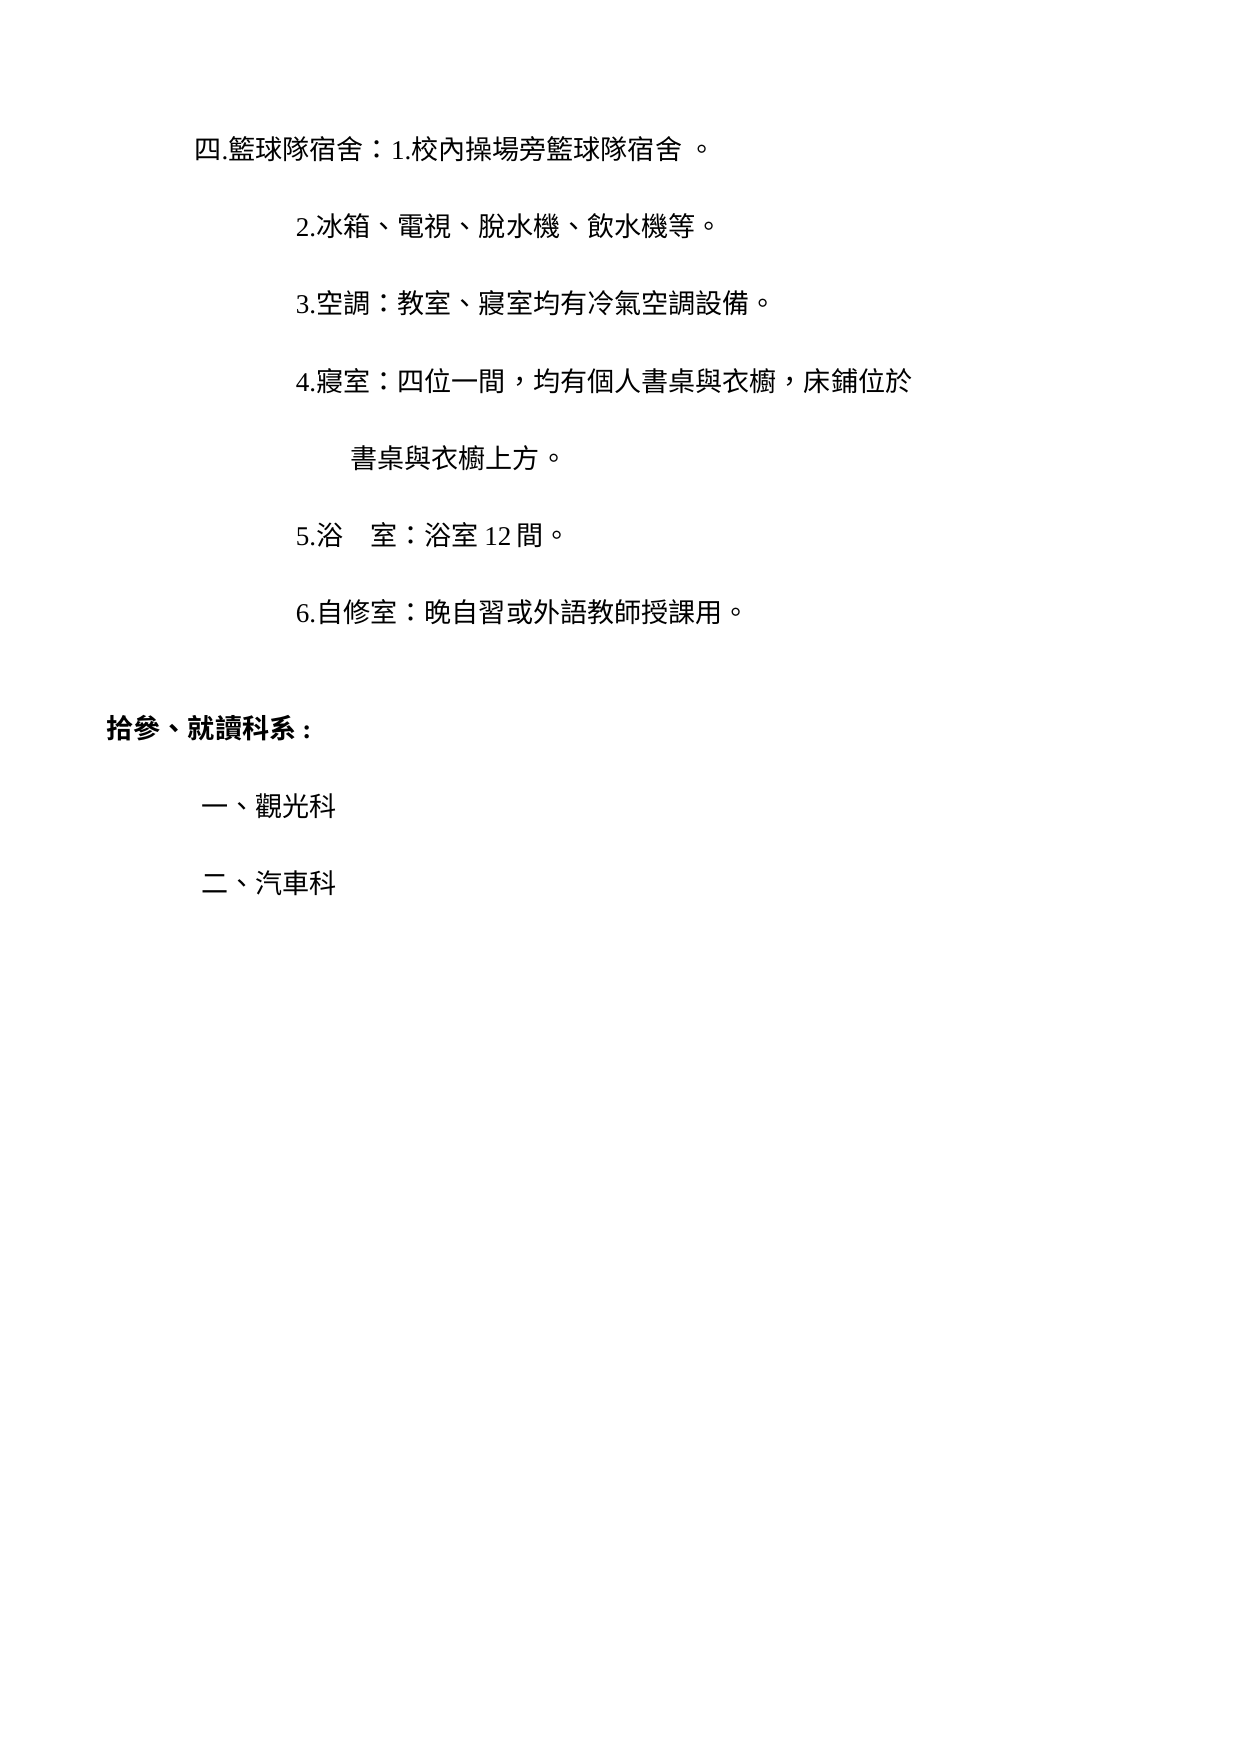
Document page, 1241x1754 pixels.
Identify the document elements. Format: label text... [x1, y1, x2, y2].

text 5.浴 室：浴室12間。 [106, 496, 1140, 571]
text 書桌與衣櫥上方。 [106, 419, 1140, 494]
text 6.自修室：晚自習或外語教師授課用。 [106, 573, 1140, 648]
text 二、汽車科 [106, 844, 1140, 919]
text 2.冰箱、電視、脫水機、飲水機等。 [106, 188, 1140, 263]
text 一、觀光科 [106, 767, 1140, 842]
text 拾參、就讀科系 : [106, 690, 1140, 765]
text 4.寢室：四位一間，均有個人書桌與衣櫥，床鋪位於 [106, 342, 1140, 417]
text 3.空調：教室、寢室均有冷氣空調設備。 [106, 265, 1140, 340]
text 四.籃球隊宿舍：1.校內操場旁籃球隊宿舍 。 [106, 111, 1140, 186]
